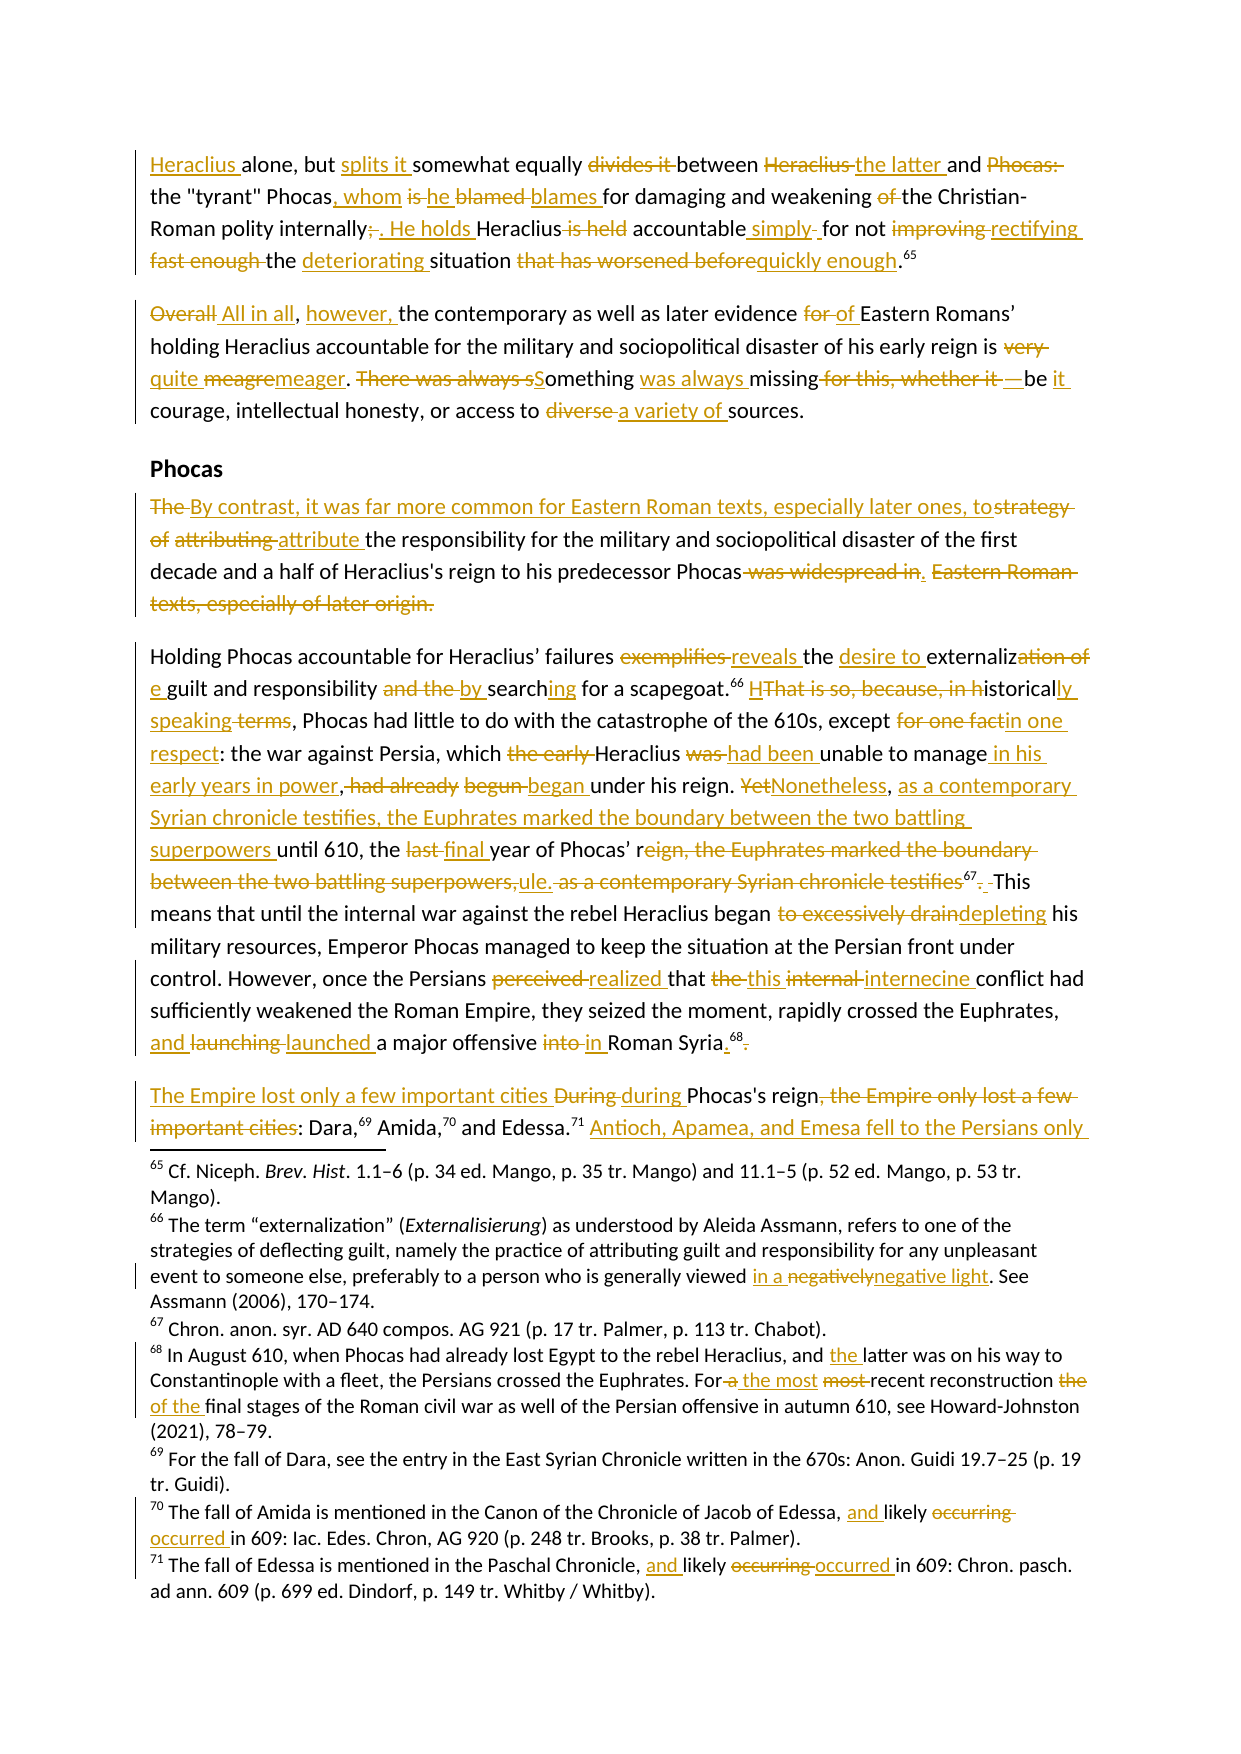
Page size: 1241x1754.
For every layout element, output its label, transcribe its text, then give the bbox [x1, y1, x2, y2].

text , the contemporary as well as later evidence Eastern Romans’ holding Heraclius accountable for the military and sociopolitical disaster of his early reign is . omething missingbe courage, intellectual honesty, or access to sources. [150, 299, 1090, 424]
text Heraclius for the military debacles of his early reign even less common. Nicephorus, the Patriarch of Constantinople (806–815) and historiographer, occasionally levels harsh criticism at Heraclius, likely from an earlier critical of the emperor. , his general tone towards remains largely amiable. does not lay responsibility for the defeats of 610–622 on alone, but somewhat equally between and the "tyrant" Phocas for damaging and weakening the Christian-Roman polity internallyHeraclius accountablefor not the situation . [150, 150, 1090, 274]
text the responsibility for the military and sociopolitical disaster of the first decade and a half of Heraclius's reign to his predecessor Phocas [150, 492, 1090, 617]
text Holding Phocas accountable for Heraclius’ failures the externalizguilt and responsibility search for a scapegoat. istorical, Phocas had little to do with the catastrophe of the 610s, except : the war against Persia, which Heraclius unable to manage, under his reign. , until 610, the year of Phocas’ rThis means that until the internal war against the rebel Heraclius began his military resources, Emperor Phocas managed to keep the situation at the Persian front under control. However, once the Persians that conflict had sufficiently weakened the Roman Empire, they seized the moment, rapidly crossed the Euphrates, a major offensive Roman Syria [150, 642, 1090, 1056]
text Phocas's reign: Dara, Amida, and Edessa. . It was not contemporaries but much later authors who began the loss of the Roman East to Persia. To make this claim convincing, they manipulatchronology. [150, 1081, 1090, 1142]
subtitle Phocas [150, 453, 1090, 484]
